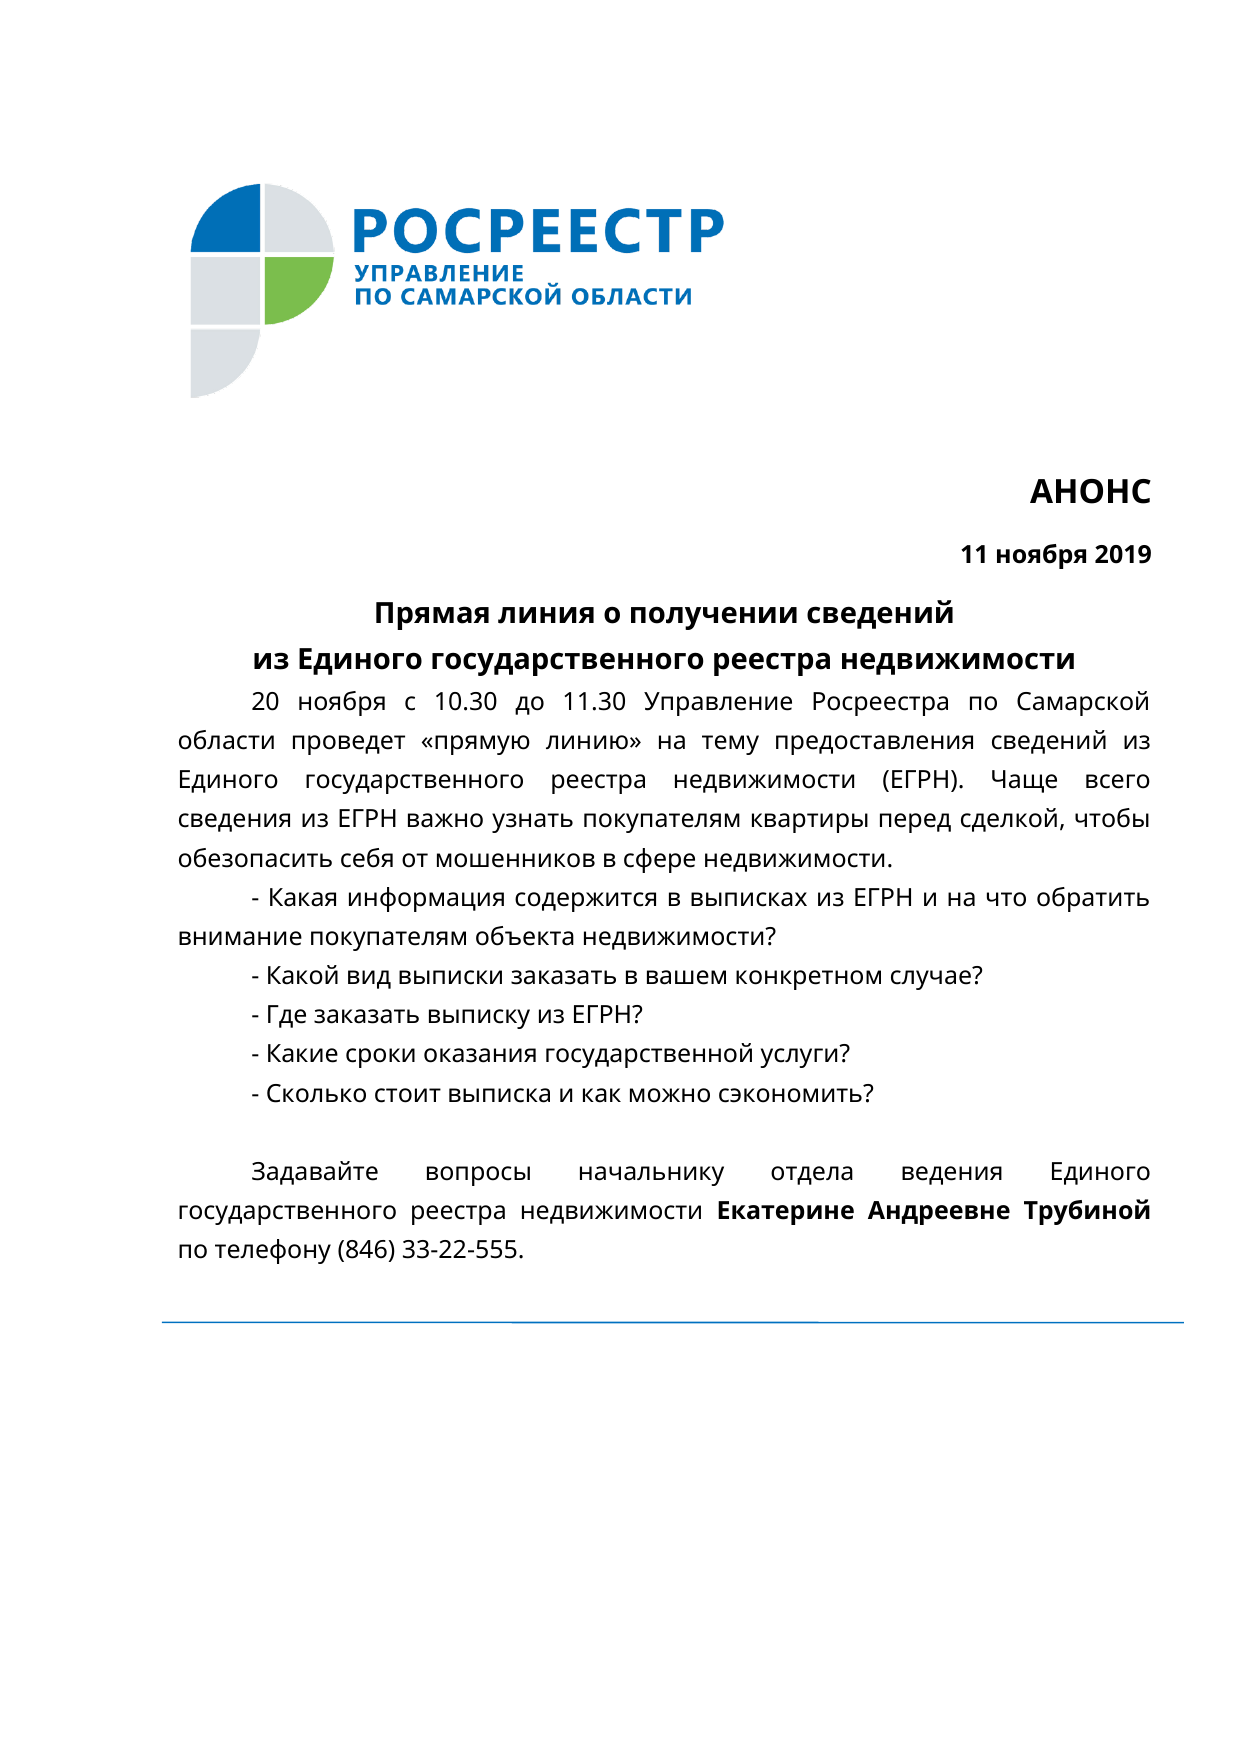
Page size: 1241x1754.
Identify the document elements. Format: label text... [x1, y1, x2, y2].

text 20 ноября с 10.30 до 11.30 Управление Росреестра по Самарской области проведет «прямую линию» на тему предоставления сведений из Единого государственного реестра недвижимости (ЕГРН). Чаще всего сведения из ЕГРН важно узнать покупателям квартиры перед сделкой, чтобы обезопасить себя от мошенников в сфере недвижимости. [177, 684, 1152, 874]
text Прямая линия о получении сведений [177, 592, 1152, 632]
text - Какой вид выписки заказать в вашем конкретном случае? [177, 958, 1152, 992]
text - Сколько стоит выписка и как можно сэкономить? [177, 1075, 1152, 1109]
picture [177, 170, 748, 447]
text - Где заказать выписку из ЕГРН? [177, 997, 1152, 1031]
text - Какие сроки оказания государственной услуги? [177, 1036, 1152, 1070]
text АНОНС [177, 468, 1152, 513]
text - Какая информация содержится в выписках из ЕГРН и на что обратить внимание покупателям объекта недвижимости? [177, 879, 1152, 953]
text 11 ноября 2019 [177, 537, 1152, 571]
text из Единого государственного реестра недвижимости [177, 638, 1152, 678]
text Задавайте вопросы начальнику отдела ведения Единого государственного реестра недвижимости Екатерине Андреевне Трубиной по телефону (846) 33-22-555. [177, 1154, 1152, 1266]
